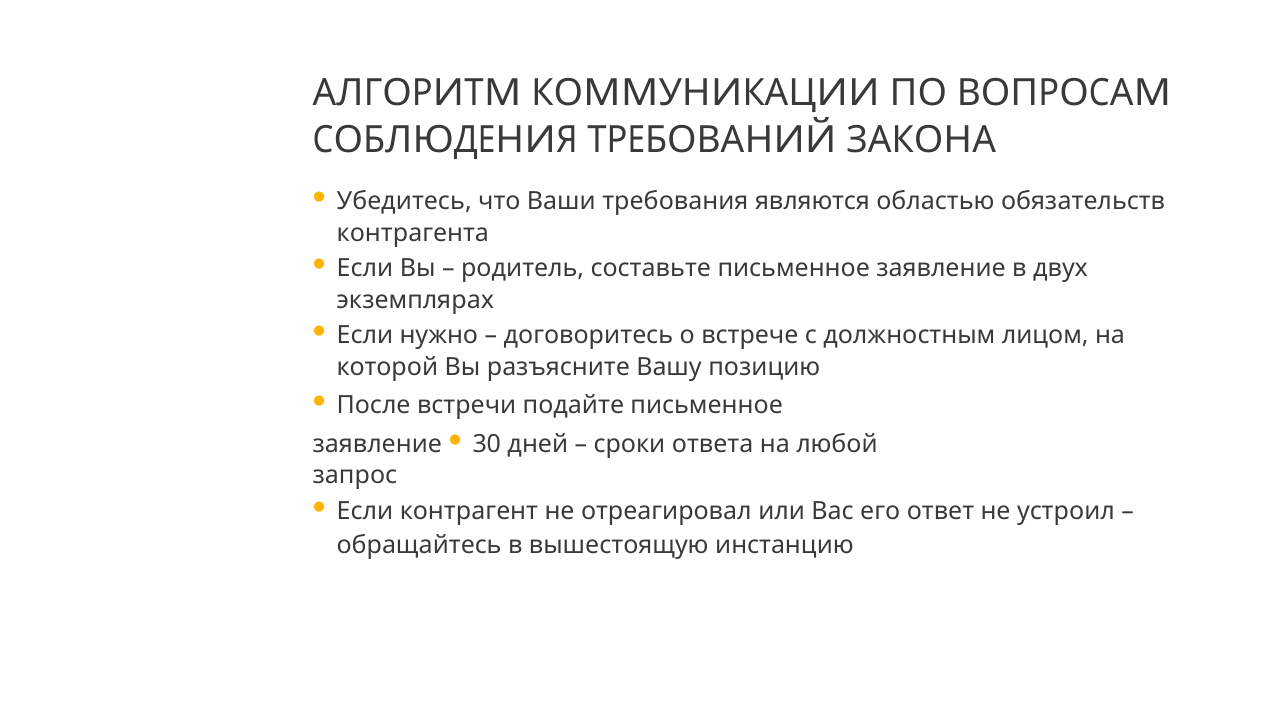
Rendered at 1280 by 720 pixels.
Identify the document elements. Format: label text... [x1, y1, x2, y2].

text • После встречи подайте письменное заявление • 30 дней – сроки ответа на любой запрос [312, 382, 881, 491]
text • Если контрагент не отреагировал или Вас его ответ не устроил – [312, 491, 1193, 526]
text экземплярах [336, 283, 1193, 315]
text которой Вы разъясните Вашу позицию [336, 350, 1193, 382]
text АЛГОРИТМ КОММУНИКАЦИИ ПО ВОПРОСАМ СОБЛЮДЕНИЯ ТРЕБОВАНИЙ ЗАКОНА [312, 66, 1176, 163]
text • Убедитесь, что Ваши требования являются областью обязательств [312, 181, 1193, 216]
text • Если нужно – договоритесь о встрече с должностным лицом, на [312, 315, 1193, 350]
text контрагента [336, 216, 1193, 248]
text • Если Вы – родитель, составьте письменное заявление в двух [312, 248, 1193, 283]
text обращайтесь в вышестоящую инстанцию [336, 526, 1193, 560]
